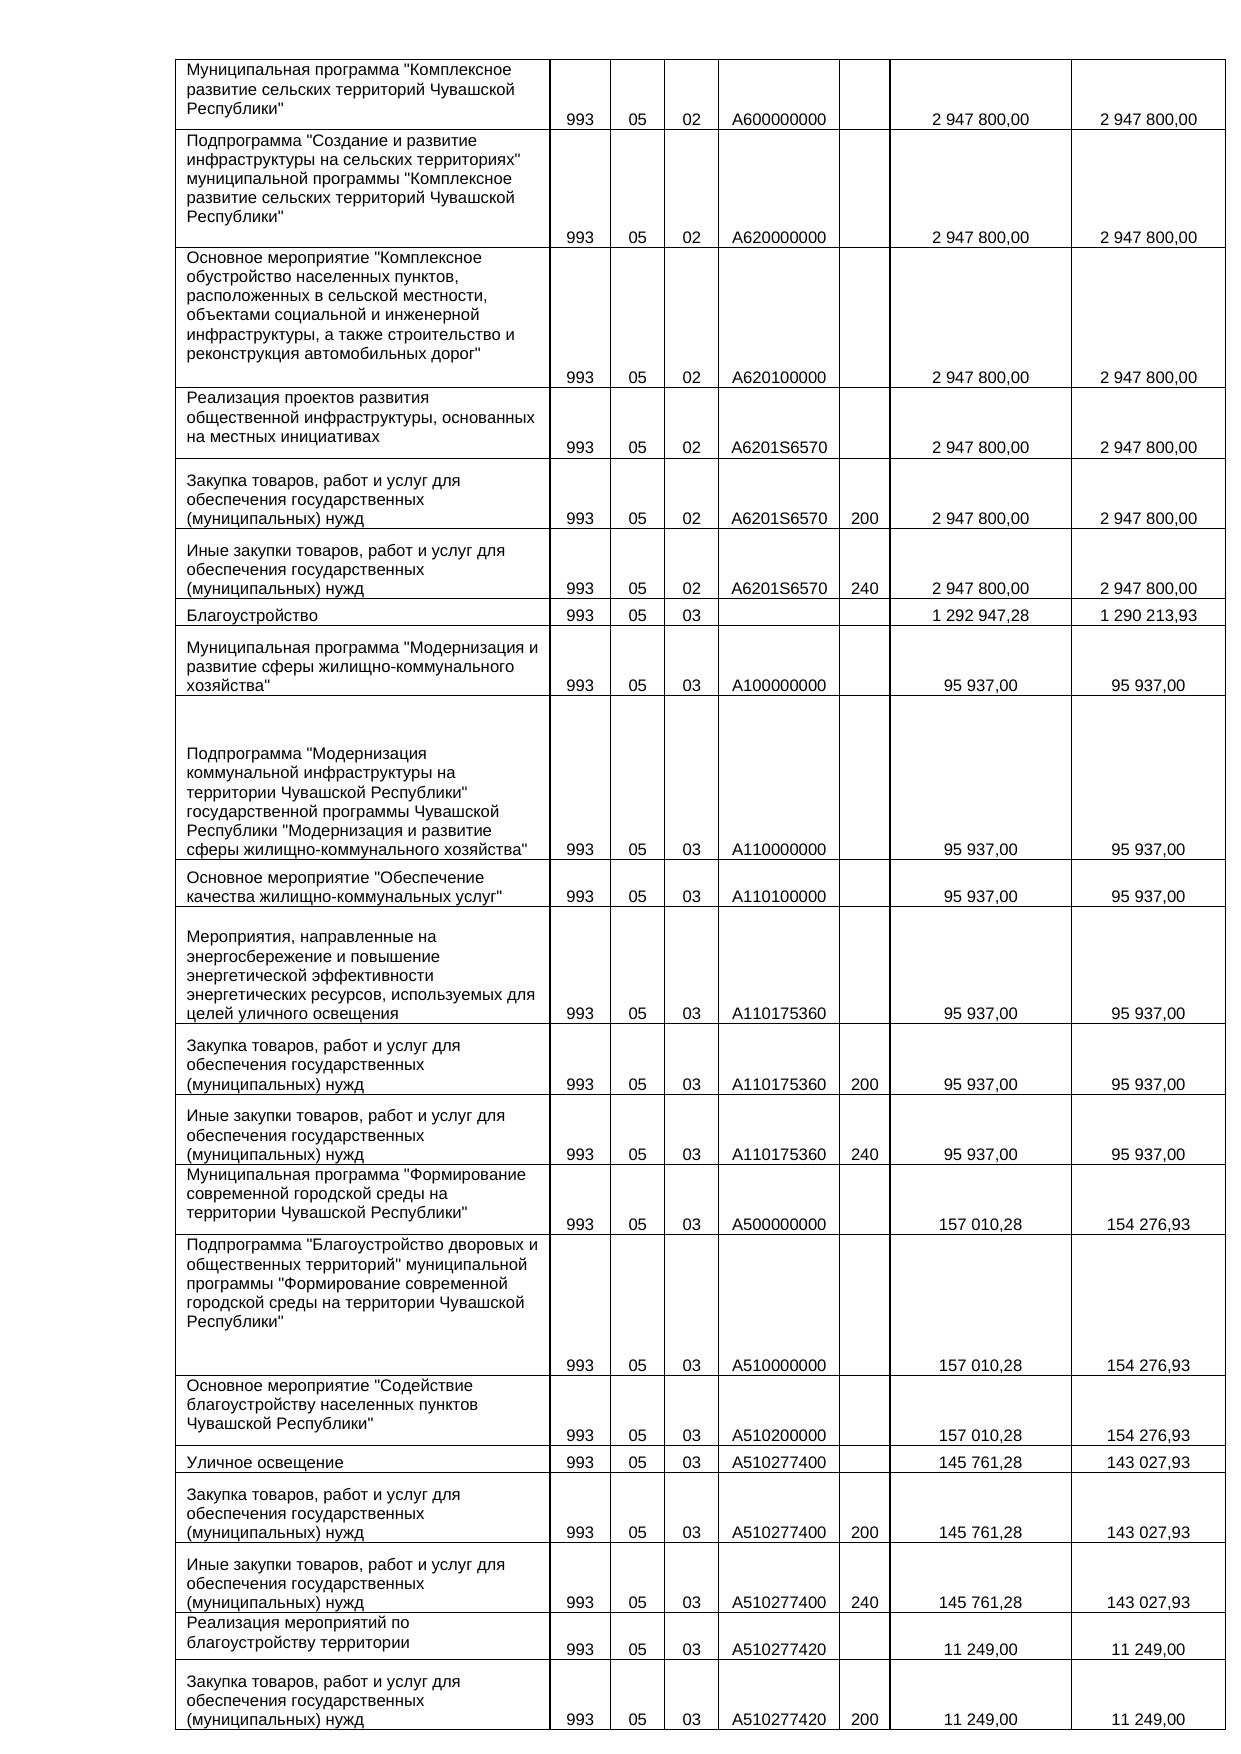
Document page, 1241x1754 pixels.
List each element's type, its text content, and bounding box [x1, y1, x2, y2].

table_cell 993 [551, 529, 610, 598]
table_cell 05 [611, 60, 664, 129]
table_cell 02 [665, 388, 718, 457]
table_cell Муниципальная программа "Модернизация и развитие сферы жилищно-коммунального хозяйства" [176, 626, 549, 695]
table_cell 157 010,28 [891, 1235, 1071, 1375]
table_cell Подпрограмма "Модернизация коммунальной инфраструктуры на территории Чувашской Республики" государственной программы Чувашской Республики "Модернизация и развитие сферы жилищно-коммунального хозяйства" [176, 696, 549, 859]
table_cell 05 [611, 907, 664, 1023]
table_cell 993 [551, 60, 610, 129]
table_cell 157 010,28 [891, 1376, 1071, 1445]
table_cell 993 [551, 248, 610, 387]
table_cell 993 [551, 1095, 610, 1164]
table_cell 993 [551, 1446, 610, 1472]
table_cell 05 [611, 696, 664, 859]
table_cell 240 [840, 1543, 889, 1612]
table_cell Закупка товаров, работ и услуг для обеспечения государственных (муниципальных) нужд [176, 1024, 549, 1093]
table_cell 05 [611, 1613, 664, 1659]
table_cell 03 [665, 599, 718, 625]
table_cell [840, 1613, 889, 1659]
table_cell 200 [840, 1473, 889, 1542]
table_cell 11 249,00 [1072, 1613, 1225, 1659]
table_cell 993 [551, 696, 610, 859]
table_cell 05 [611, 1473, 664, 1542]
table_cell 2 947 800,00 [891, 529, 1071, 598]
table_cell 993 [551, 1473, 610, 1542]
table_cell 95 937,00 [1072, 907, 1225, 1023]
table_cell А6201S6570 [719, 459, 839, 528]
table_cell 02 [665, 529, 718, 598]
table_cell 993 [551, 1165, 610, 1234]
table_cell А110000000 [719, 696, 839, 859]
table_cell [840, 1165, 889, 1234]
table_cell 03 [665, 860, 718, 906]
table_cell 03 [665, 1660, 718, 1729]
table_cell 05 [611, 860, 664, 906]
table_cell 2 947 800,00 [891, 459, 1071, 528]
table_cell 993 [551, 599, 610, 625]
table_cell Реализация проектов развития общественной инфраструктуры, основанных на местных инициативах [176, 388, 549, 457]
table_cell 05 [611, 1024, 664, 1093]
table_cell Реализация мероприятий по благоустройству территории [176, 1613, 549, 1659]
table_cell 03 [665, 1613, 718, 1659]
table_cell Мероприятия, направленные на энергосбережение и повышение энергетической эффективности энергетических ресурсов, используемых для целей уличного освещения [176, 907, 549, 1023]
table_cell 143 027,93 [1072, 1473, 1225, 1542]
table_cell 993 [551, 388, 610, 457]
table_cell [840, 626, 889, 695]
table_cell 993 [551, 1543, 610, 1612]
table_cell 143 027,93 [1072, 1543, 1225, 1612]
table_cell 05 [611, 1446, 664, 1472]
table_cell A510277420 [719, 1613, 839, 1659]
table_cell [840, 1235, 889, 1375]
table_cell 02 [665, 60, 718, 129]
table_cell 2 947 800,00 [891, 60, 1071, 129]
table_cell Закупка товаров, работ и услуг для обеспечения государственных (муниципальных) нужд [176, 1473, 549, 1542]
table_cell 145 761,28 [891, 1473, 1071, 1542]
table_cell 03 [665, 1543, 718, 1612]
table_cell 1 290 213,93 [1072, 599, 1225, 625]
table_cell 154 276,93 [1072, 1165, 1225, 1234]
table_cell 145 761,28 [891, 1543, 1071, 1612]
table_cell 993 [551, 1376, 610, 1445]
table_cell 993 [551, 1024, 610, 1093]
table_cell А600000000 [719, 60, 839, 129]
table_cell 03 [665, 907, 718, 1023]
table_cell 2 947 800,00 [891, 130, 1071, 247]
table_cell 95 937,00 [891, 696, 1071, 859]
table_cell 2 947 800,00 [1072, 529, 1225, 598]
table_cell А110100000 [719, 860, 839, 906]
table_cell А110175360 [719, 1095, 839, 1164]
table_cell 05 [611, 388, 664, 457]
table_cell 2 947 800,00 [1072, 248, 1225, 387]
table_cell 05 [611, 1660, 664, 1729]
table_cell A510277400 [719, 1446, 839, 1472]
table_cell 03 [665, 1235, 718, 1375]
table_cell 993 [551, 1613, 610, 1659]
table_cell Иные закупки товаров, работ и услуг для обеспечения государственных (муниципальных) нужд [176, 1095, 549, 1164]
table_cell 05 [611, 599, 664, 625]
table_cell 95 937,00 [891, 907, 1071, 1023]
table_cell 03 [665, 696, 718, 859]
table_cell 05 [611, 1376, 664, 1445]
table_cell 02 [665, 130, 718, 247]
table_cell 03 [665, 1024, 718, 1093]
table_cell 993 [551, 130, 610, 247]
table_cell 95 937,00 [891, 1095, 1071, 1164]
table_cell Подпрограмма "Благоустройство дворовых и общественных территорий" муниципальной программы "Формирование современной городской среды на территории Чувашской Республики" [176, 1235, 549, 1375]
table_cell A510000000 [719, 1235, 839, 1375]
table_cell А110175360 [719, 907, 839, 1023]
table_cell 03 [665, 1376, 718, 1445]
table_cell 03 [665, 1095, 718, 1164]
table_cell [840, 696, 889, 859]
table_cell 143 027,93 [1072, 1446, 1225, 1472]
table_cell 145 761,28 [891, 1446, 1071, 1472]
table_cell A510277400 [719, 1543, 839, 1612]
table_cell 05 [611, 130, 664, 247]
table_cell Благоустройство [176, 599, 549, 625]
table_cell 95 937,00 [1072, 1095, 1225, 1164]
table_cell Закупка товаров, работ и услуг для обеспечения государственных (муниципальных) нужд [176, 1660, 549, 1729]
table_cell 95 937,00 [1072, 860, 1225, 906]
table_cell 05 [611, 248, 664, 387]
table_cell 157 010,28 [891, 1165, 1071, 1234]
table_cell [840, 1446, 889, 1472]
table_cell [840, 60, 889, 129]
table_cell 02 [665, 459, 718, 528]
table_cell 993 [551, 860, 610, 906]
table_cell 05 [611, 1543, 664, 1612]
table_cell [176, 1543, 549, 1612]
table_cell [840, 599, 889, 625]
table_cell А6201S6570 [719, 388, 839, 457]
table_cell A510277400 [719, 1473, 839, 1542]
table_cell 03 [665, 1165, 718, 1234]
table_cell [840, 860, 889, 906]
table_cell 95 937,00 [891, 626, 1071, 695]
table_cell 05 [611, 626, 664, 695]
table_cell Уличное освещение [176, 1446, 549, 1472]
table_cell Муниципальная программа "Комплексное развитие сельских территорий Чувашской Республики" [176, 60, 549, 129]
table_cell 05 [611, 1095, 664, 1164]
table_cell [840, 907, 889, 1023]
table_cell 200 [840, 1660, 889, 1729]
table_cell А6201S6570 [719, 529, 839, 598]
table_cell 11 249,00 [891, 1660, 1071, 1729]
table_cell 154 276,93 [1072, 1376, 1225, 1445]
table_cell 03 [665, 1473, 718, 1542]
table_cell 993 [551, 1235, 610, 1375]
table_cell [840, 1376, 889, 1445]
table_cell Муниципальная программа "Формирование современной городской среды на территории Чувашской Республики" [176, 1165, 549, 1234]
table_cell 2 947 800,00 [891, 388, 1071, 457]
table_cell 200 [840, 1024, 889, 1093]
table_cell 2 947 800,00 [1072, 60, 1225, 129]
table_cell 1 292 947,28 [891, 599, 1071, 625]
table_cell 11 249,00 [1072, 1660, 1225, 1729]
table_cell А110175360 [719, 1024, 839, 1093]
table_cell А620100000 [719, 248, 839, 387]
table_cell [840, 130, 889, 247]
table_cell A500000000 [719, 1165, 839, 1234]
table_cell 95 937,00 [1072, 696, 1225, 859]
table_cell 95 937,00 [1072, 626, 1225, 695]
table_cell 95 937,00 [1072, 1024, 1225, 1093]
table_cell 993 [551, 459, 610, 528]
table_cell 240 [840, 529, 889, 598]
table_cell 95 937,00 [891, 1024, 1071, 1093]
table_cell 95 937,00 [891, 860, 1071, 906]
table_cell 200 [840, 459, 889, 528]
table_cell Основное мероприятие "Обеспечение качества жилищно-коммунальных услуг" [176, 860, 549, 906]
table_cell 154 276,93 [1072, 1235, 1225, 1375]
table_cell 05 [611, 1165, 664, 1234]
table_cell 05 [611, 529, 664, 598]
table_cell [840, 248, 889, 387]
table_cell Основное мероприятие "Комплексное обустройство населенных пунктов, расположенных в сельской местности, объектами социальной и инженерной инфраструктуры, а также строительство и реконструкция автомобильных дорог" [176, 248, 549, 387]
table_cell 2 947 800,00 [891, 248, 1071, 387]
table_cell [840, 388, 889, 457]
table_cell Основное мероприятие "Содействие благоустройству населенных пунктов Чувашской Республики" [176, 1376, 549, 1445]
table_cell 03 [665, 1446, 718, 1472]
table_cell А620000000 [719, 130, 839, 247]
table_cell Подпрограмма "Создание и развитие инфраструктуры на сельских территориях" муниципальной программы "Комплексное развитие сельских территорий Чувашской Республики" [176, 130, 549, 247]
table_cell 11 249,00 [891, 1613, 1071, 1659]
table_cell 993 [551, 907, 610, 1023]
table_cell 2 947 800,00 [1072, 459, 1225, 528]
table_cell 05 [611, 459, 664, 528]
table_cell А100000000 [719, 626, 839, 695]
table_cell A510277420 [719, 1660, 839, 1729]
table_cell 03 [665, 626, 718, 695]
table_cell [719, 599, 839, 625]
table_cell Иные закупки товаров, работ и услуг для обеспечения государственных (муниципальных) нужд [176, 529, 549, 598]
table_cell 993 [551, 626, 610, 695]
table_cell A510200000 [719, 1376, 839, 1445]
table_cell 2 947 800,00 [1072, 130, 1225, 247]
table_cell 05 [611, 1235, 664, 1375]
table_cell Закупка товаров, работ и услуг для обеспечения государственных (муниципальных) нужд [176, 459, 549, 528]
table_cell 993 [551, 1660, 610, 1729]
table_cell 240 [840, 1095, 889, 1164]
table_cell 02 [665, 248, 718, 387]
table_cell 2 947 800,00 [1072, 388, 1225, 457]
